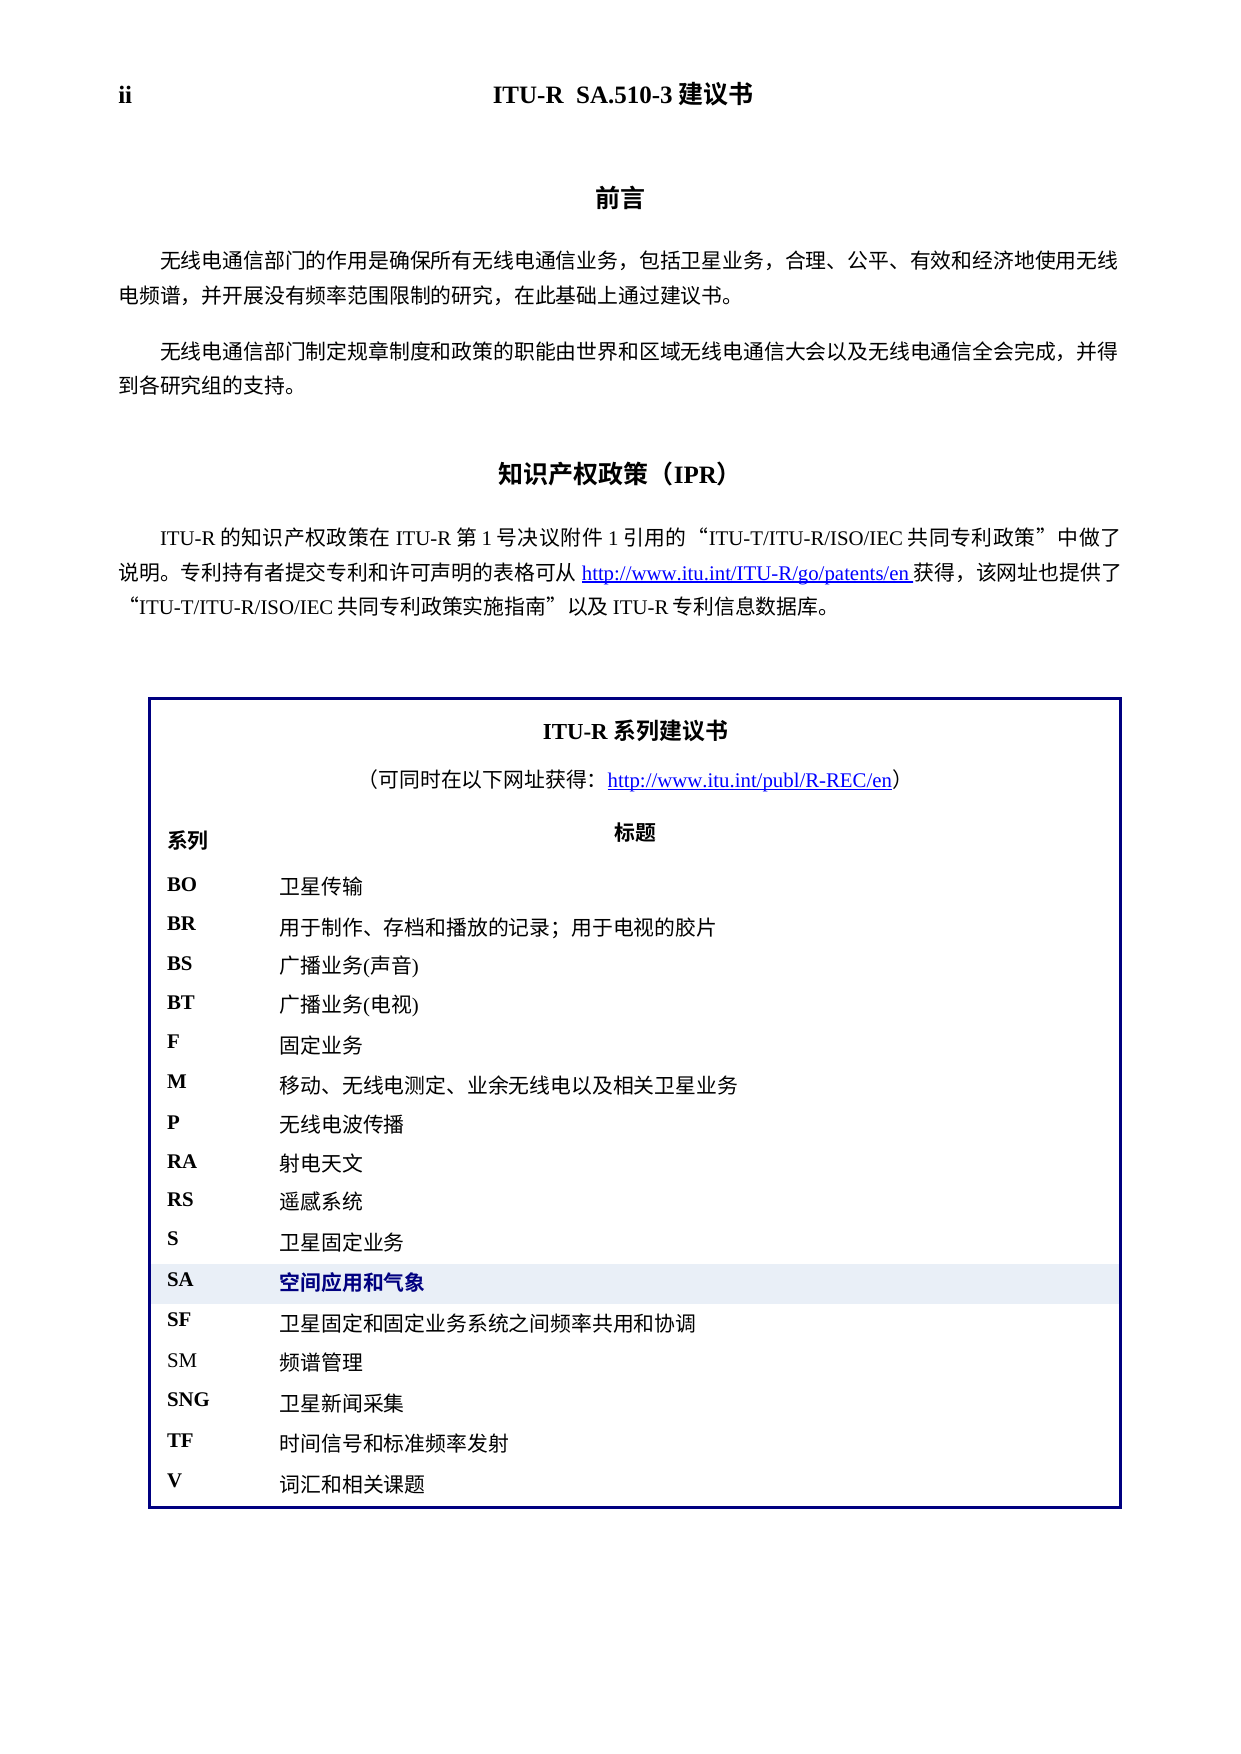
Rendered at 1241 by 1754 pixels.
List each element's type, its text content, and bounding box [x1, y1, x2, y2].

table_cell 固定业务 [268, 1026, 1119, 1066]
table_cell M [151, 1066, 268, 1107]
table_cell 标题 [268, 804, 1119, 869]
table_cell 射电天文 [268, 1146, 1119, 1184]
table_cell 卫星新闻采集 [268, 1384, 1119, 1424]
table_cell 移动、无线电测定、业余无线电以及相关卫星业务 [268, 1066, 1119, 1107]
table_cell TF [151, 1425, 268, 1465]
table_header ITU-R 系列建议书 （可同时在以下网址获得：http://www.itu.int/publ/R-REC/en） [151, 700, 1119, 803]
table_cell BT [151, 987, 268, 1026]
table_cell SF [151, 1304, 268, 1345]
text 无线电通信部门制定规章制度和政策的职能由世界和区域无线电通信大会以及无线电通信全会完成，并得到各研究组的支持。 [118, 335, 1122, 400]
table_cell S [151, 1223, 268, 1263]
table_cell 卫星固定业务 [268, 1223, 1119, 1263]
text 无线电通信部门的作用是确保所有无线电通信业务，包括卫星业务，合理、公平、有效和经济地使用无线电频谱，并开展没有频率范围限制的研究，在此基础上通过建议书。 [118, 245, 1122, 310]
table_cell 用于制作、存档和播放的记录；用于电视的胶片 [268, 908, 1119, 948]
text ITU-R的知识产权政策在ITU-R第1号决议附件1引用的“ITU-T/ITU-R/ISO/IEC共同专利政策”中做了说明。专利持有者提交专利和许可声明的表格可从http://www.itu.int/ITU-R/go/patents/en获得，该网址也提供了“ITU-T/ITU-R/ISO/IEC共同专利政策实施指南”以及ITU-R专利信息数据库。 [118, 521, 1122, 621]
table_cell 频谱管理 [268, 1345, 1119, 1384]
table_cell F [151, 1026, 268, 1066]
table_cell 广播业务(电视) [268, 987, 1119, 1026]
table_cell 时间信号和标准频率发射 [268, 1425, 1119, 1465]
table_cell RA [151, 1146, 268, 1184]
subtitle 前言 [118, 178, 1122, 214]
table_cell 广播业务(声音) [268, 948, 1119, 987]
table_cell 无线电波传播 [268, 1107, 1119, 1146]
table_cell 词汇和相关课题 [268, 1465, 1119, 1506]
table_cell P [151, 1107, 268, 1146]
table_cell V [151, 1465, 268, 1506]
table_cell BO [151, 869, 268, 908]
table_cell SNG [151, 1384, 268, 1424]
table_cell 卫星传输 [268, 869, 1119, 908]
table_cell SA [151, 1264, 268, 1304]
text 知识产权政策（IPR） [118, 454, 1122, 491]
table_cell 系列 [151, 804, 268, 869]
table_cell SM [151, 1345, 268, 1384]
table_cell BS [151, 948, 268, 987]
table_cell RS [151, 1184, 268, 1223]
table_cell 空间应用和气象 [268, 1264, 1119, 1304]
table_cell BR [151, 908, 268, 948]
table_cell 遥感系统 [268, 1184, 1119, 1223]
table_cell 卫星固定和固定业务系统之间频率共用和协调 [268, 1304, 1119, 1345]
